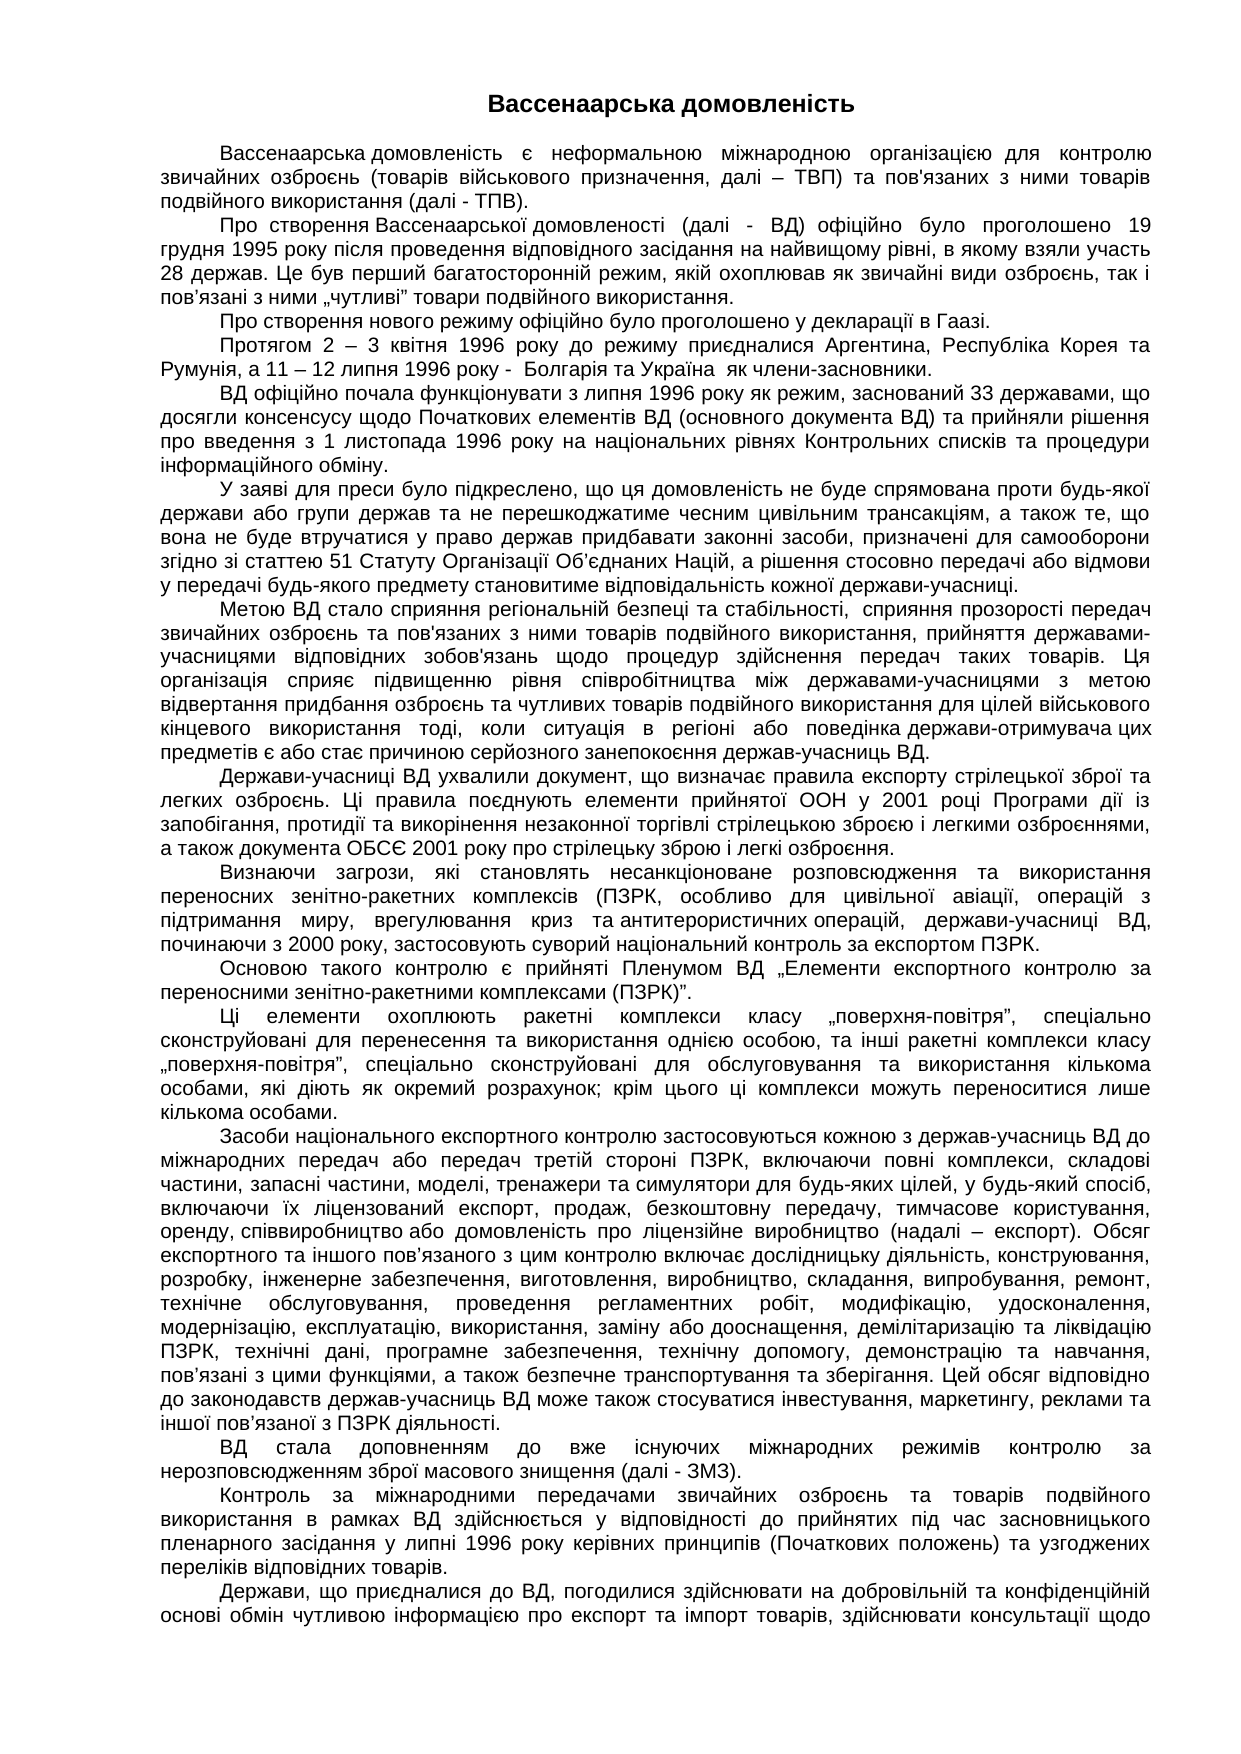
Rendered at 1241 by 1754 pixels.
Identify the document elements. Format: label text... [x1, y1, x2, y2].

text Засоби національного експортного контролю застосовуються кожною з держав-учасниць ВД до міжнародних передач або передач третій стороні ПЗРК, включаючи повні комплекси, складові частини, запасні частини, моделі, тренажери та симулятори для будь-яких цілей, у будь-який спосіб, включаючи їх ліцензований експорт, продаж, безкоштовну передачу, тимчасове користування, оренду, співвиробництво або домовленість про ліцензійне виробництво (надалі – експорт). Обсяг експортного та іншого пов’язаного з цим контролю включає дослідницьку діяльність, конструювання, розробку, інженерне забезпечення, виготовлення, виробництво, складання, випробування, ремонт, технічне обслуговування, проведення регламентних робіт, модифікацію, удосконалення, модернізацію, експлуатацію, використання, заміну або дооснащення, демілітаризацію та ліквідацію ПЗРК, технічні дані, програмне забезпечення, технічну допомогу, демонстрацію та навчання, пов’язані з цими функціями, а також безпечне транспортування та зберігання. Цей обсяг відповідно до законодавств держав-учасниць ВД може також стосуватися інвестування, маркетингу, реклами та іншої пов’язаної з ПЗРК діяльності. [160, 1123, 1152, 1435]
text Основою такого контролю є прийняті Пленумом ВД „Елементи експортного контролю за переносними зенітно-ракетними комплексами (ПЗРК)”. [160, 956, 1152, 1004]
text Контроль за міжнародними передачами звичайних озброєнь та товарів подвійного використання в рамках ВД здійснюється у відповідності до прийнятих під час засновницького пленарного засідання у липні 1996 року керівних принципів (Початкових положень) та узгоджених переліків відповідних товарів. [160, 1483, 1152, 1579]
text Держави-учасниці ВД ухвалили документ, що визначає правила експорту стрілецької зброї та легких озброєнь. Ці правила поєднують елементи прийнятої ООН у 2001 році Програми дії із запобігання, протидії та викорінення незаконної торгівлі стрілецькою зброєю і легкими озброєннями, а також документа ОБСЄ 2001 року про стрілецьку зброю і легкі озброєння. [160, 764, 1152, 860]
text Ці елементи охоплюють ракетні комплекси класу „поверхня-повітря”, спеціально сконструйовані для перенесення та використання однією особою, та інші ракетні комплекси класу „поверхня-повітря”, спеціально сконструйовані для обслуговування та використання кількома особами, які діють як окремий розрахунок; крім цього ці комплекси можуть переноситися лише кількома особами. [160, 1004, 1152, 1123]
text У заяві для преси було підкреслено, що ця домовленість не буде спрямована проти будь-якої держави або групи держав та не перешкоджатиме чесним цивільним трансакціям, а також те, що вона не буде втручатися у право держав придбавати законні засоби, призначені для самооборони згідно зі статтею 51 Статуту Організації Об’єднаних Націй, а рішення стосовно передачі або відмови у передачі будь-якого предмету становитиме відповідальність кожної держави-учасниці. [160, 477, 1152, 596]
text ВД стала доповненням до вже існуючих міжнародних режимів контролю за нерозповсюдженням зброї масового знищення (далі - ЗМЗ). [160, 1435, 1152, 1483]
text ВД офіційно почала функціонувати з липня 1996 року як режим, заснований 33 державами, що досягли консенсусу щодо Початкових елементів ВД (основного документа ВД) та прийняли рішення про введення з 1 листопада 1996 року на національних рівнях Контрольних списків та процедури інформаційного обміну. [160, 381, 1152, 477]
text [160, 1579, 1152, 1627]
text Вассенаарська домовленість є неформальною міжнародною організацією для контролю звичайних озброєнь (товарів військового призначення, далі – ТВП) та пов'язаних з ними товарів подвійного використання (далі - ТПВ). [160, 141, 1152, 213]
text Про створення нового режиму офіційно було проголошено у декларації в Гаазі. [160, 309, 1152, 333]
text Визнаючи загрози, які становлять несанкціоноване розповсюдження та використання переносних зенітно-ракетних комплексів (ПЗРК, особливо для цивільної авіації, операцій з підтримання миру, врегулювання криз та антитерористичних операцій, держави-учасниці ВД, починаючи з 2000 року, застосовують суворий національний контроль за експортом ПЗРК. [160, 860, 1152, 956]
text Метою ВД стало сприяння регіональній безпеці та стабільності, сприяння прозорості передач звичайних озброєнь та пов'язаних з ними товарів подвійного використання, прийняття державами-учасницями відповідних зобов'язань щодо процедур здійснення передач таких товарів. Ця організація сприяє підвищенню рівня співробітництва між державами-учасницями з метою відвертання придбання озброєнь та чутливих товарів подвійного використання для цілей військового кінцевого використання тоді, коли ситуація в регіоні або поведінка держави-отримувача цих предметів є або стає причиною серйозного занепокоєння держав-учасниць ВД. [160, 596, 1152, 764]
text Протягом 2 – 3 квітня 1996 року до режиму приєдналися Аргентина, Республіка Корея та Румунія, а 11 – 12 липня 1996 року - Болгарія та Україна як члени-засновники. [160, 333, 1152, 381]
text Вассенаарська домовленість [132, 88, 1152, 117]
text Про створення Вассенаарської домовленості (далі - ВД) офіційно було проголошено 19 грудня 1995 року після проведення відповідного засідання на найвищому рівні, в якому взяли участь 28 держав. Це був перший багатосторонній режим, якій охоплював як звичайні види озброєнь, так і пов’язані з ними „чутливі” товари подвійного використання. [160, 213, 1152, 309]
